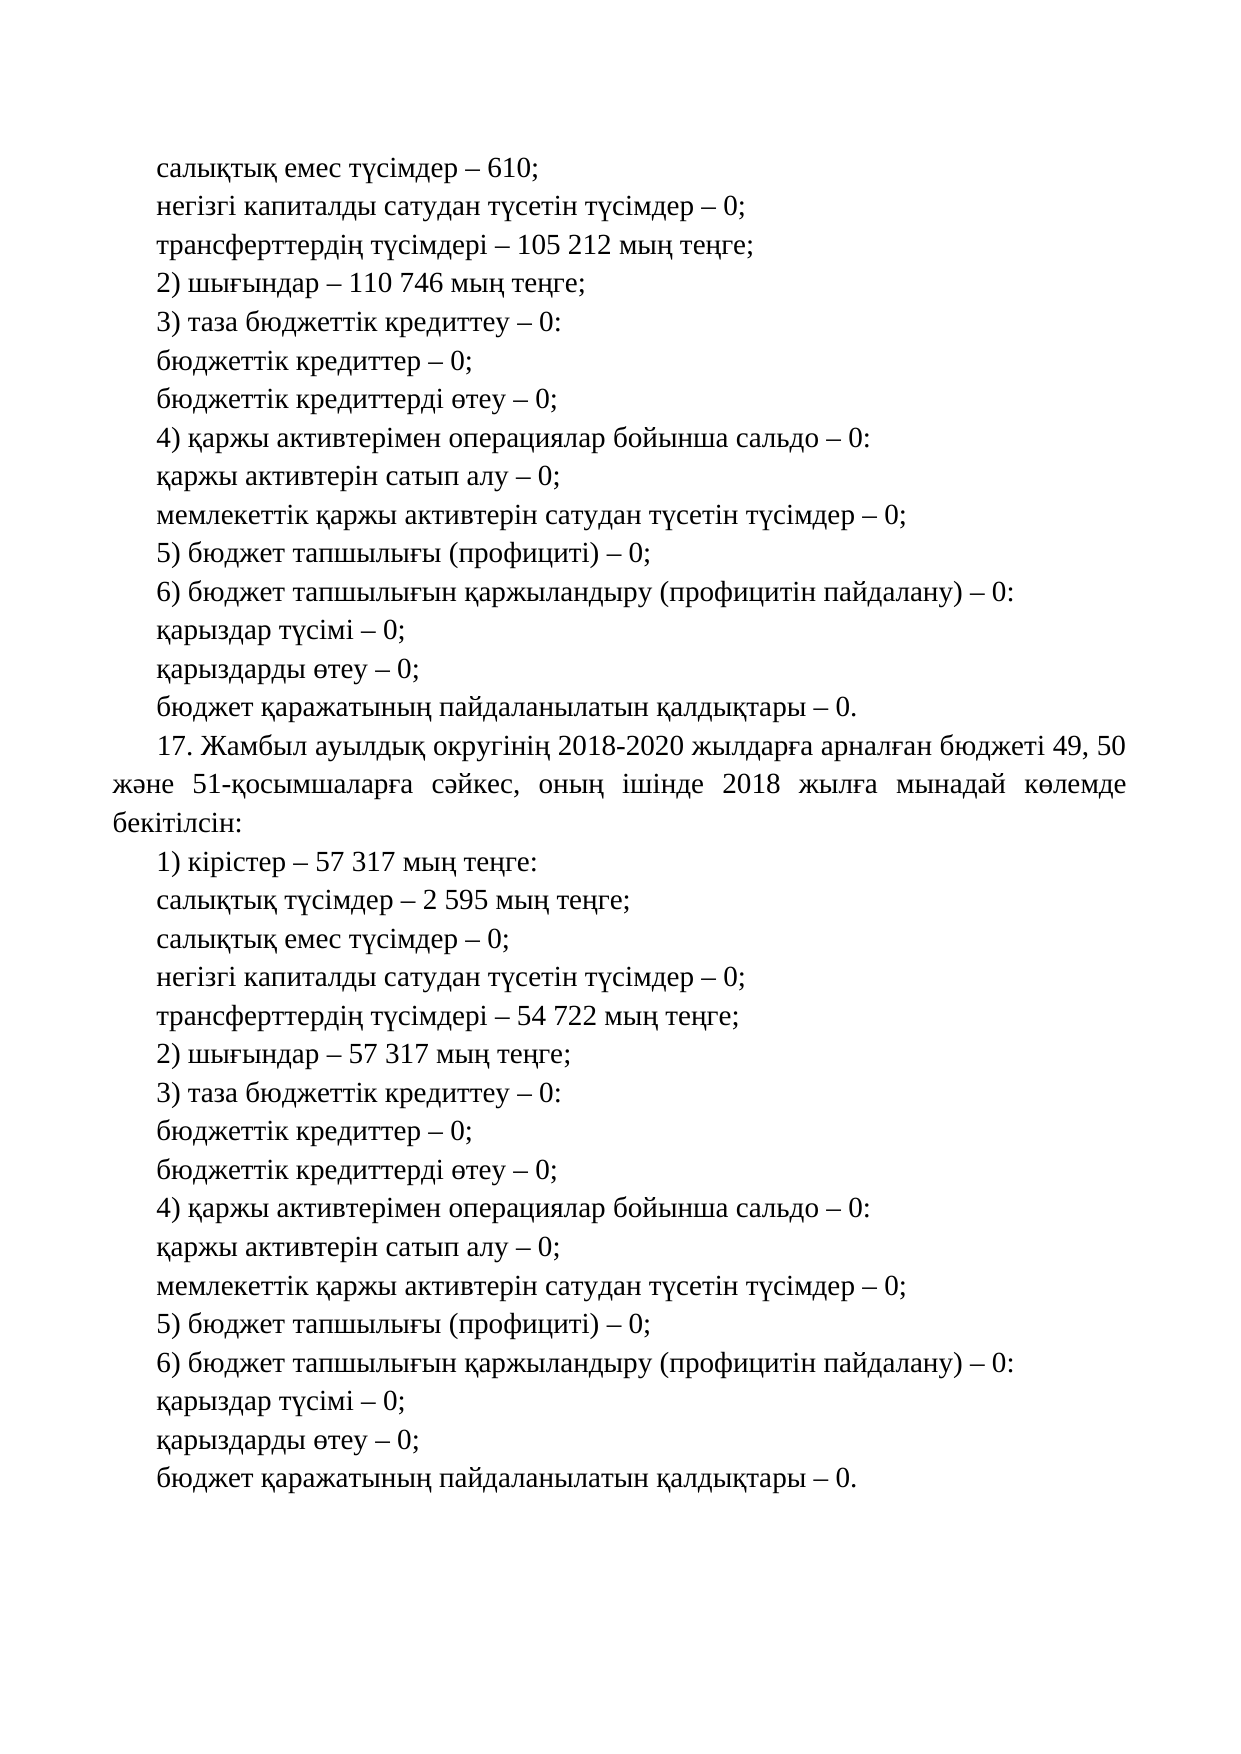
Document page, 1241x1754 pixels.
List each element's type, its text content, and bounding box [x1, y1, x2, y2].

text салықтық түсiмдер – 2 595 мың теңге; [112, 882, 1128, 916]
text 17. Жамбыл ауылдық округінің 2018-2020 жылдарға арналған бюджеті 49, 50 және 51-қосымшаларға сәйкес, оның ішінде 2018 жылға мынадай көлемде бекiтiлсiн: [112, 728, 1128, 839]
text негiзгi капиталды сатудан түсетiн түсiмдер – 0; [112, 188, 1128, 222]
text бюджеттік кредиттер – 0; [112, 343, 1128, 376]
text бюджет қаражатының пайдаланылатын қалдықтары – 0. [112, 1460, 1128, 1494]
text 4) қаржы активтерімен операциялар бойынша сальдо – 0: [112, 420, 1128, 453]
text қарыздарды өтеу – 0; [112, 651, 1128, 684]
text трансферттердiң түсiмдерi – 105 212 мың теңге; [112, 227, 1128, 261]
text қарыздар түсімі – 0; [112, 1383, 1128, 1417]
text 3) таза бюджеттiк кредиттеу – 0: [112, 1075, 1128, 1108]
text бюджеттік кредиттерді өтеу – 0; [112, 381, 1128, 415]
text 5) бюджет тапшылығы (профициті) – 0; [112, 1306, 1128, 1340]
text 6) бюджет тапшылығын қаржыландыру (профицитін пайдалану) – 0: [112, 574, 1128, 607]
text мемлекеттік қаржы активтерін сатудан түсетін түсімдер – 0; [112, 497, 1128, 530]
text 2) шығындар – 57 317 мың теңге; [112, 1036, 1128, 1070]
text 1) кiрiстер – 57 317 мың теңге: [112, 844, 1128, 877]
text бюджеттік кредиттер – 0; [112, 1113, 1128, 1147]
text 5) бюджет тапшылығы (профициті) – 0; [112, 535, 1128, 569]
text салықтық емес түсiмдер – 0; [112, 921, 1128, 954]
text трансферттердiң түсiмдерi – 54 722 мың теңге; [112, 998, 1128, 1031]
text бюджет қаражатының пайдаланылатын қалдықтары – 0. [112, 689, 1128, 723]
text 4) қаржы активтерімен операциялар бойынша сальдо – 0: [112, 1191, 1128, 1224]
text бюджеттік кредиттерді өтеу – 0; [112, 1152, 1128, 1186]
text қарыздарды өтеу – 0; [112, 1422, 1128, 1455]
text қаржы активтерін сатып алу – 0; [112, 458, 1128, 492]
text 6) бюджет тапшылығын қаржыландыру (профицитін пайдалану) – 0: [112, 1345, 1128, 1378]
text қаржы активтерін сатып алу – 0; [112, 1229, 1128, 1263]
text салықтық емес түсiмдер – 610; [112, 150, 1128, 183]
text 3) таза бюджеттiк кредиттеу – 0: [112, 304, 1128, 338]
text мемлекеттік қаржы активтерін сатудан түсетін түсімдер – 0; [112, 1268, 1128, 1301]
text негiзгi капиталды сатудан түсетiн түсiмдер – 0; [112, 959, 1128, 993]
text 2) шығындар – 110 746 мың теңге; [112, 266, 1128, 299]
text қарыздар түсімі – 0; [112, 612, 1128, 646]
